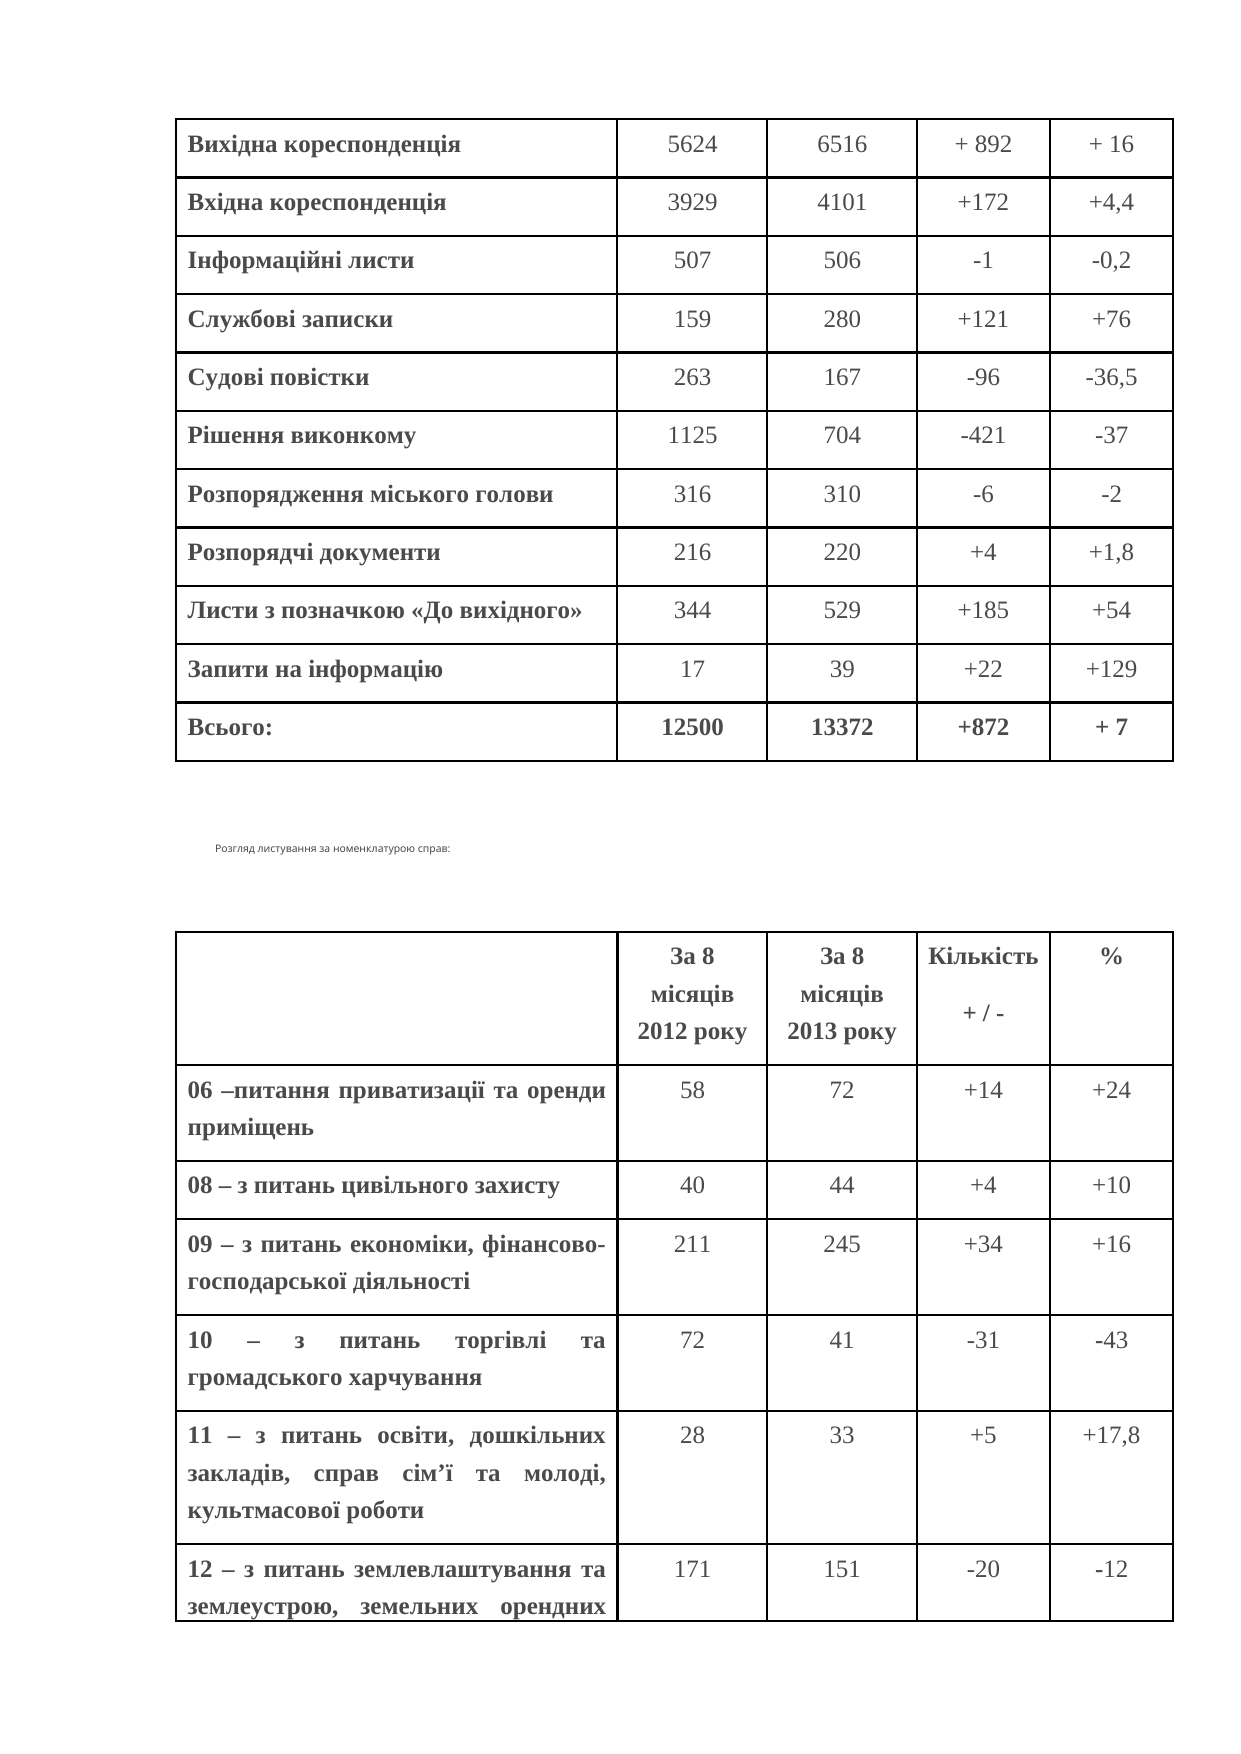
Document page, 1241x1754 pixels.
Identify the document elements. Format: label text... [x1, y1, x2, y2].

table_cell +24 [1051, 1066, 1172, 1160]
table_cell 704 [768, 412, 916, 468]
table_cell +172 [918, 179, 1049, 235]
table_cell 507 [618, 237, 766, 293]
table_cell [177, 1545, 616, 1620]
table_cell +16 [1051, 1220, 1172, 1314]
table_cell -421 [918, 412, 1049, 468]
table_cell 33 [768, 1412, 916, 1543]
table_cell 220 [768, 529, 916, 585]
table_cell +5 [918, 1412, 1049, 1543]
table_cell Листи з позначкою «До вихідного» [177, 587, 616, 643]
table_cell 17 [618, 645, 766, 701]
table_cell 06 –питання приватизації та оренди приміщень [177, 1066, 616, 1160]
table_cell -6 [918, 470, 1049, 526]
table_cell 159 [618, 295, 766, 351]
table_cell -31 [918, 1316, 1049, 1410]
table_cell Запити на інформацію [177, 645, 616, 701]
table_cell 316 [618, 470, 766, 526]
table_cell +54 [1051, 587, 1172, 643]
table_cell 13372 [768, 704, 916, 760]
table_cell +121 [918, 295, 1049, 351]
table_cell -20 [918, 1545, 1049, 1620]
table_header За 8 місяців 2012 року [619, 933, 766, 1064]
table_cell -36,5 [1051, 354, 1172, 410]
table_cell -0,2 [1051, 237, 1172, 293]
table_cell 41 [768, 1316, 916, 1410]
table_cell 529 [768, 587, 916, 643]
table_cell 506 [768, 237, 916, 293]
table_cell 39 [768, 645, 916, 701]
table_cell 5624 [618, 120, 766, 176]
table_cell 28 [619, 1412, 766, 1543]
table_cell +17,8 [1051, 1412, 1172, 1543]
table_cell +14 [918, 1066, 1049, 1160]
table_cell Вхідна кореспонденція [177, 179, 616, 235]
table_cell 44 [768, 1162, 916, 1218]
table_cell +185 [918, 587, 1049, 643]
table_header [177, 933, 616, 1064]
table_cell +22 [918, 645, 1049, 701]
table_cell Вихідна кореспонденція [177, 120, 616, 176]
table_cell 344 [618, 587, 766, 643]
table_cell -43 [1051, 1316, 1172, 1410]
table_cell -12 [1051, 1545, 1172, 1620]
table_cell +872 [918, 704, 1049, 760]
table_cell Інформаційні листи [177, 237, 616, 293]
table_cell 09 – з питань економіки, фінансово-господарської діяльності [177, 1220, 616, 1314]
table_cell +1,8 [1051, 529, 1172, 585]
table_cell 08 – з питань цивільного захисту [177, 1162, 616, 1218]
table_cell 151 [768, 1545, 916, 1620]
table_cell 72 [768, 1066, 916, 1160]
table_cell 263 [618, 354, 766, 410]
table_cell + 16 [1051, 120, 1172, 176]
table_cell +10 [1051, 1162, 1172, 1218]
table_cell Розпорядчі документи [177, 529, 616, 585]
table_cell Всього: [177, 704, 616, 760]
table_cell 58 [619, 1066, 766, 1160]
table_cell 11 – з питань освіти, дошкільних закладів, справ сім’ї та молоді, культмасової роботи [177, 1412, 616, 1543]
table_cell 245 [768, 1220, 916, 1314]
table_cell -37 [1051, 412, 1172, 468]
table_cell 10 – з питань торгівлі та громадського харчування [177, 1316, 616, 1410]
table_cell 280 [768, 295, 916, 351]
table_cell 40 [619, 1162, 766, 1218]
table_cell +4 [918, 1162, 1049, 1218]
table_cell 12500 [618, 704, 766, 760]
table_cell 3929 [618, 179, 766, 235]
table_cell +4 [918, 529, 1049, 585]
table_cell +34 [918, 1220, 1049, 1314]
table_cell 167 [768, 354, 916, 410]
table_header % [1051, 933, 1172, 1064]
table_cell 72 [619, 1316, 766, 1410]
table_cell 1125 [618, 412, 766, 468]
table_cell Розпорядження міського голови [177, 470, 616, 526]
table_cell + 892 [918, 120, 1049, 176]
table_cell 310 [768, 470, 916, 526]
table_cell +4,4 [1051, 179, 1172, 235]
table_cell -2 [1051, 470, 1172, 526]
table_cell -1 [918, 237, 1049, 293]
table_header Кількість + / - [918, 933, 1049, 1064]
table_header За 8 місяців 2013 року [768, 933, 916, 1064]
table_cell Судові повістки [177, 354, 616, 410]
table_cell 4101 [768, 179, 916, 235]
table_cell +129 [1051, 645, 1172, 701]
table_cell +76 [1051, 295, 1172, 351]
table_cell 171 [619, 1545, 766, 1620]
table_cell Службові записки [177, 295, 616, 351]
text Розгляд листування за номенклатурою справ: [177, 818, 1152, 856]
table_cell 216 [618, 529, 766, 585]
table_cell + 7 [1051, 704, 1172, 760]
table_cell Рішення виконкому [177, 412, 616, 468]
table_cell -96 [918, 354, 1049, 410]
table_cell 6516 [768, 120, 916, 176]
table_cell 211 [619, 1220, 766, 1314]
